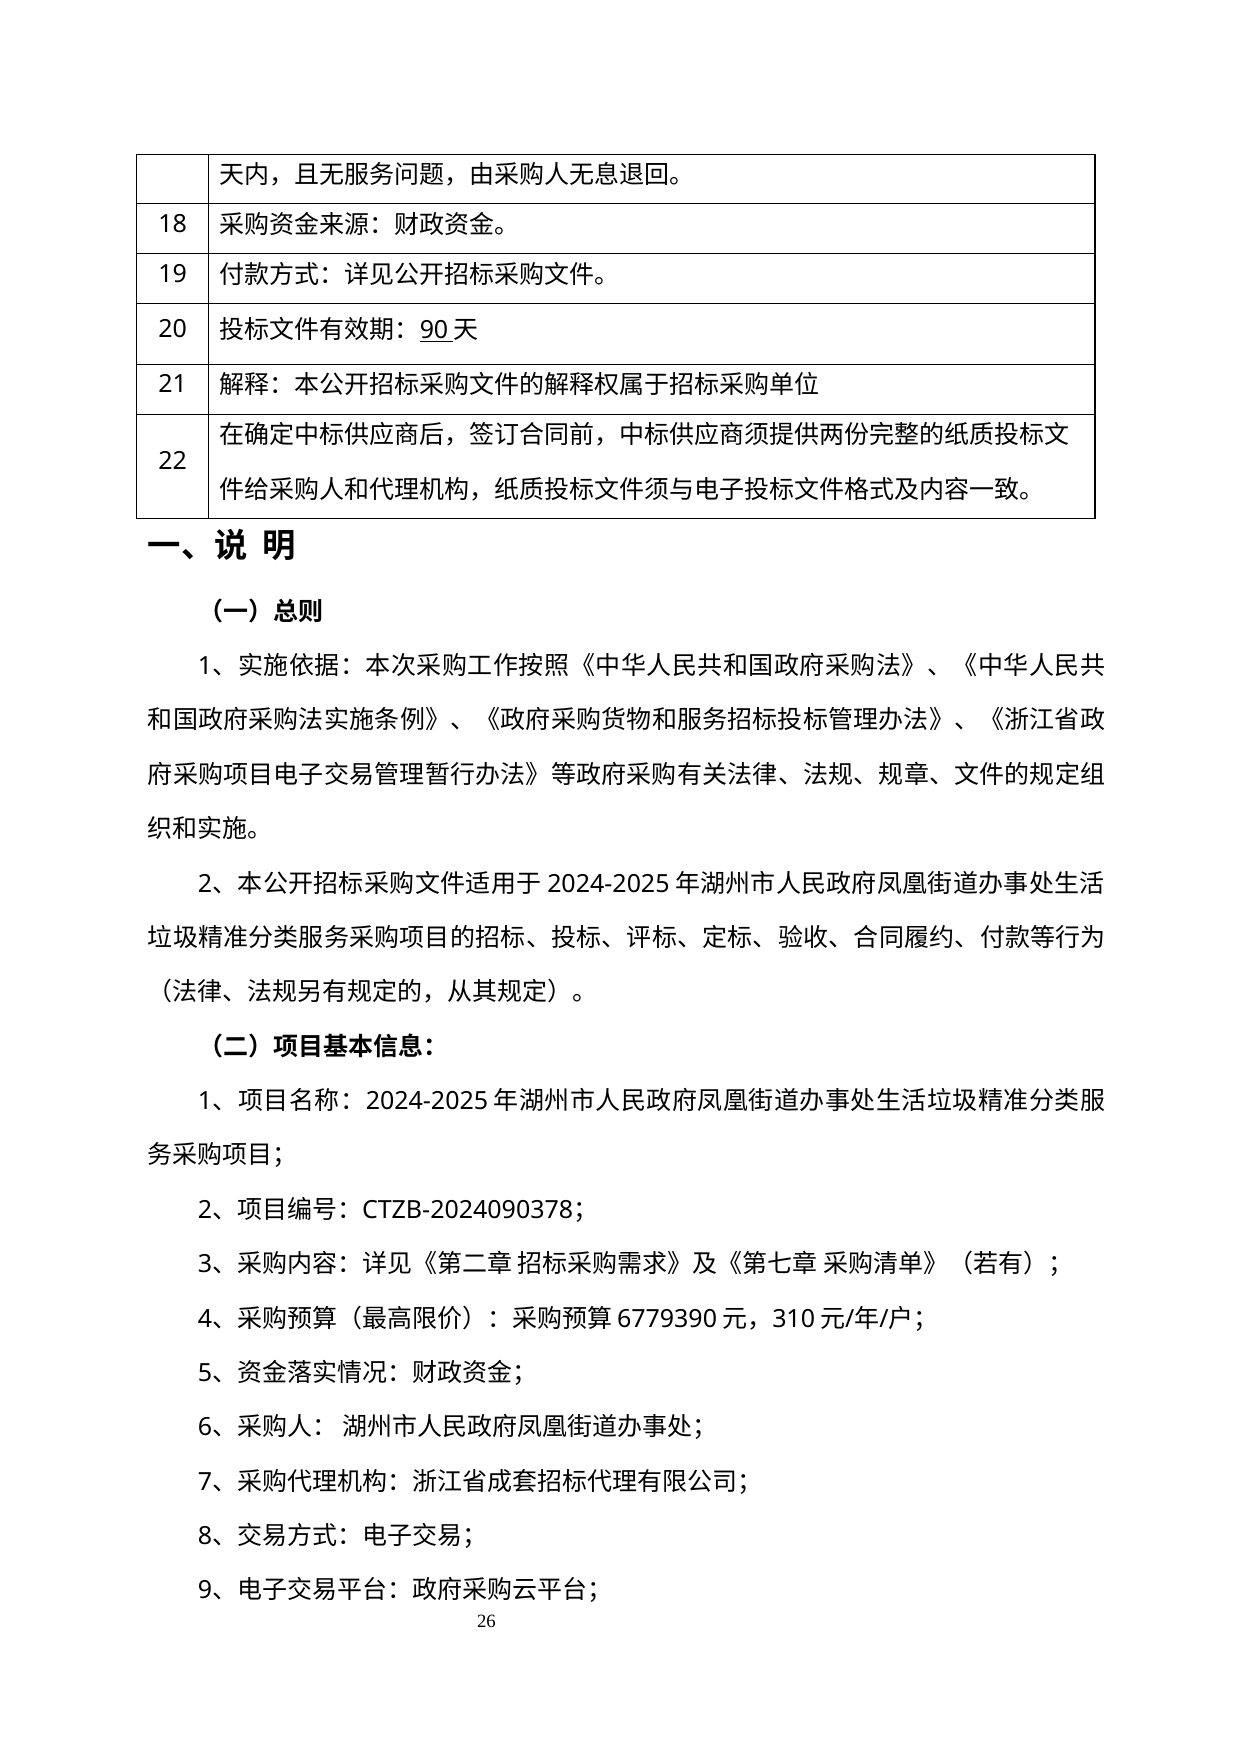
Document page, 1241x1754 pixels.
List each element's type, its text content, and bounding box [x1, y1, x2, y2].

text （二）项目基本信息： [148, 1026, 1106, 1062]
text 2、项目编号：CTZB-2024090378； [148, 1189, 1106, 1226]
table_cell 付款方式：详见公开招标采购文件。 [209, 254, 1094, 303]
text 2、本公开招标采购文件适用于2024-2025年湖州市人民政府凤凰街道办事处生活垃圾精准分类服务采购项目的招标、投标、评标、定标、验收、合同履约、付款等行为（法律、法规另有规定的，从其规定）。 [148, 863, 1106, 1008]
table_cell 17 [137, 155, 208, 203]
text 6、采购人： 湖州市人民政府凤凰街道办事处； [148, 1407, 1106, 1443]
text 8、交易方式：电子交易； [148, 1516, 1106, 1552]
table_cell 19 [137, 254, 208, 303]
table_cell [209, 155, 1094, 203]
table_cell 采购资金来源：财政资金。 [209, 204, 1094, 253]
text 一、说 明 [148, 519, 1106, 567]
text 7、采购代理机构：浙江省成套招标代理有限公司； [148, 1461, 1106, 1497]
table_cell 21 [137, 365, 208, 414]
text 5、资金落实情况：财政资金； [148, 1352, 1106, 1389]
table_cell 投标文件有效期：90天 [209, 304, 1094, 364]
text 4、采购预算（最高限价）：采购预算6779390元，310元/年/户； [148, 1298, 1106, 1334]
table_cell 20 [137, 304, 208, 364]
text 3、采购内容：详见《第二章 招标采购需求》及《第七章 采购清单》（若有）； [148, 1244, 1106, 1280]
text （一）总则 [148, 591, 1106, 627]
text 1、项目名称：2024-2025年湖州市人民政府凤凰街道办事处生活垃圾精准分类服务采购项目； [148, 1081, 1106, 1171]
table_cell 在确定中标供应商后，签订合同前，中标供应商须提供两份完整的纸质投标文件给采购人和代理机构，纸质投标文件须与电子投标文件格式及内容一致。 [209, 415, 1094, 518]
table_cell 18 [137, 204, 208, 253]
table_cell 解释：本公开招标采购文件的解释权属于招标采购单位 [209, 365, 1094, 414]
text 1、实施依据：本次采购工作按照《中华人民共和国政府采购法》、《中华人民共和国政府采购法实施条例》、《政府采购货物和服务招标投标管理办法》、《浙江省政府采购项目电子交易管理暂行办法》等政府采购有关法律、法规、规章、文件的规定组织和实施。 [148, 646, 1106, 845]
text 9、电子交易平台：政府采购云平台； [148, 1570, 1106, 1606]
table_cell 22 [137, 415, 208, 518]
